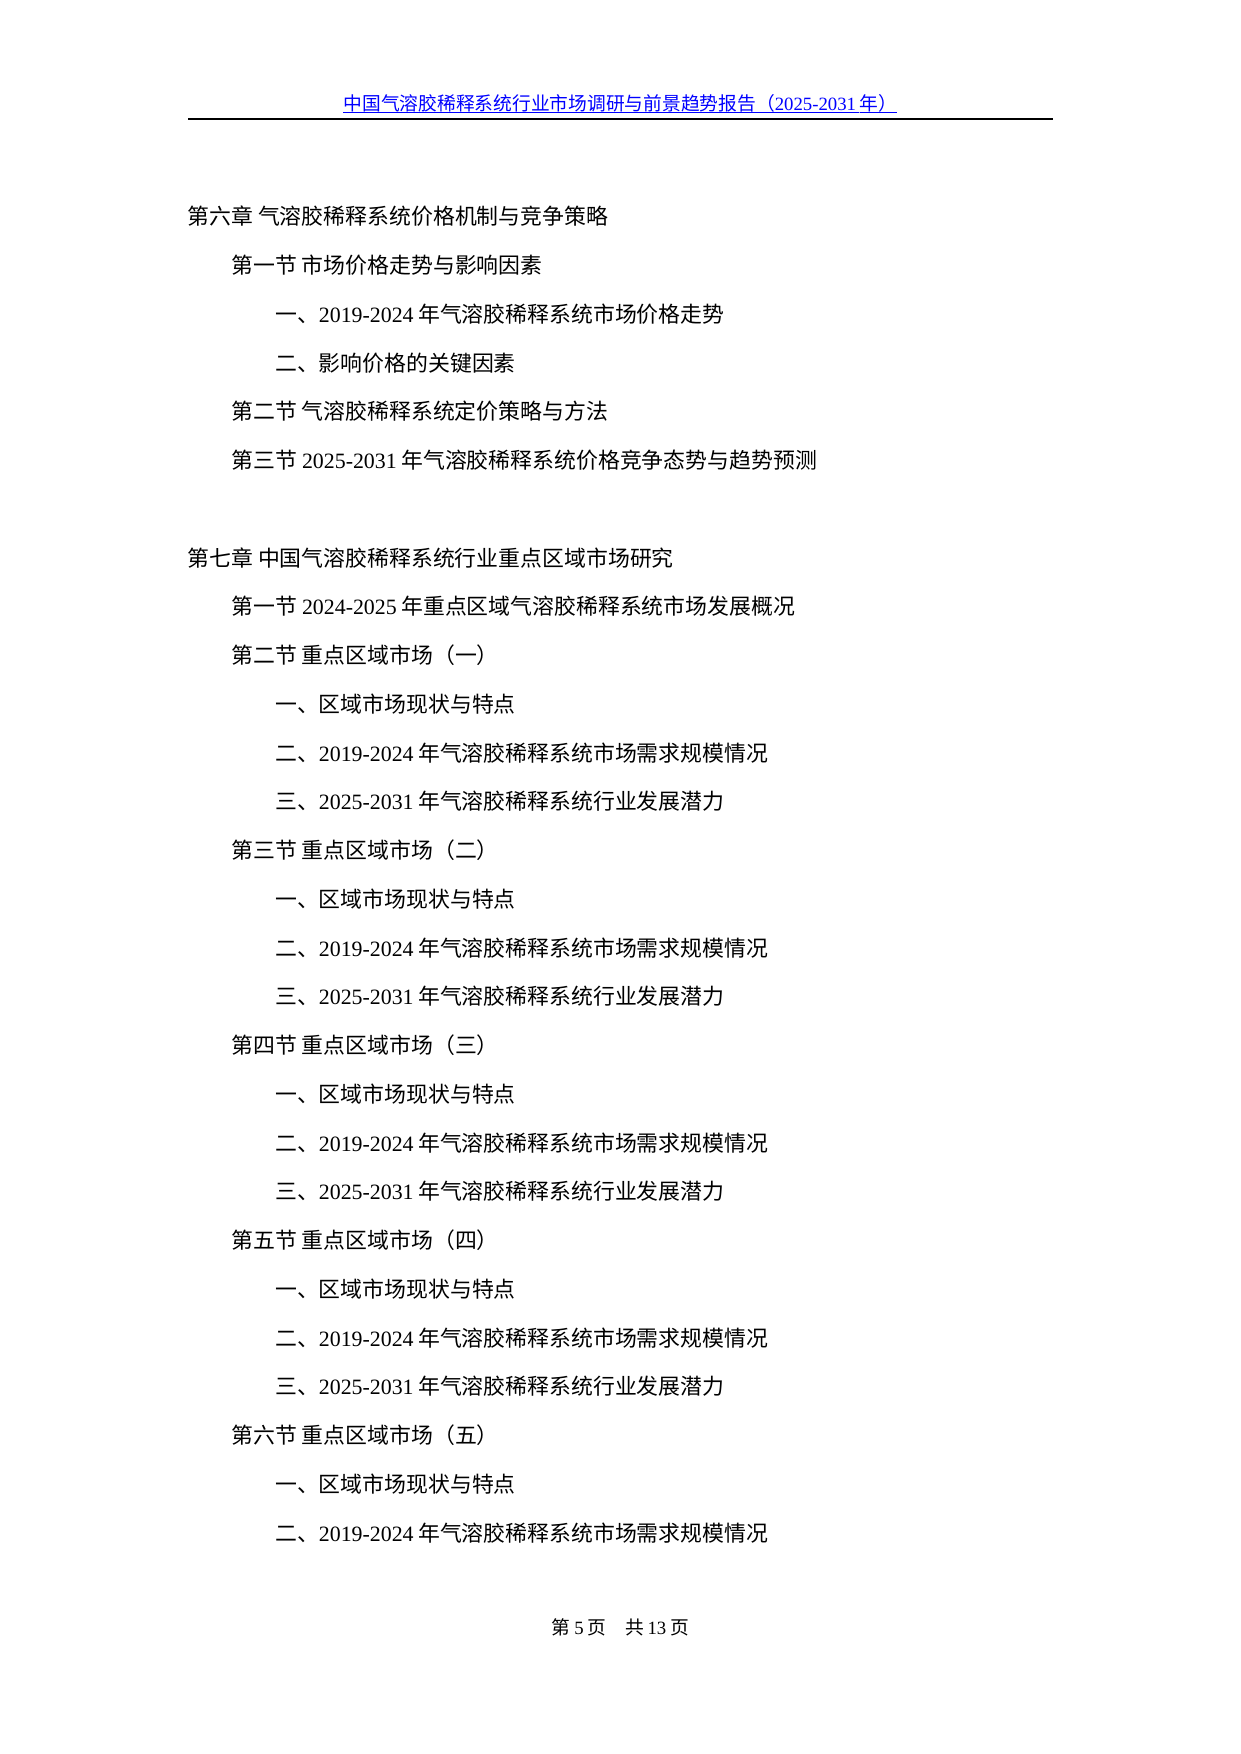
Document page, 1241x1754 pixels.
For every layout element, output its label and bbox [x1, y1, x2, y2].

text [187, 150, 1053, 1548]
